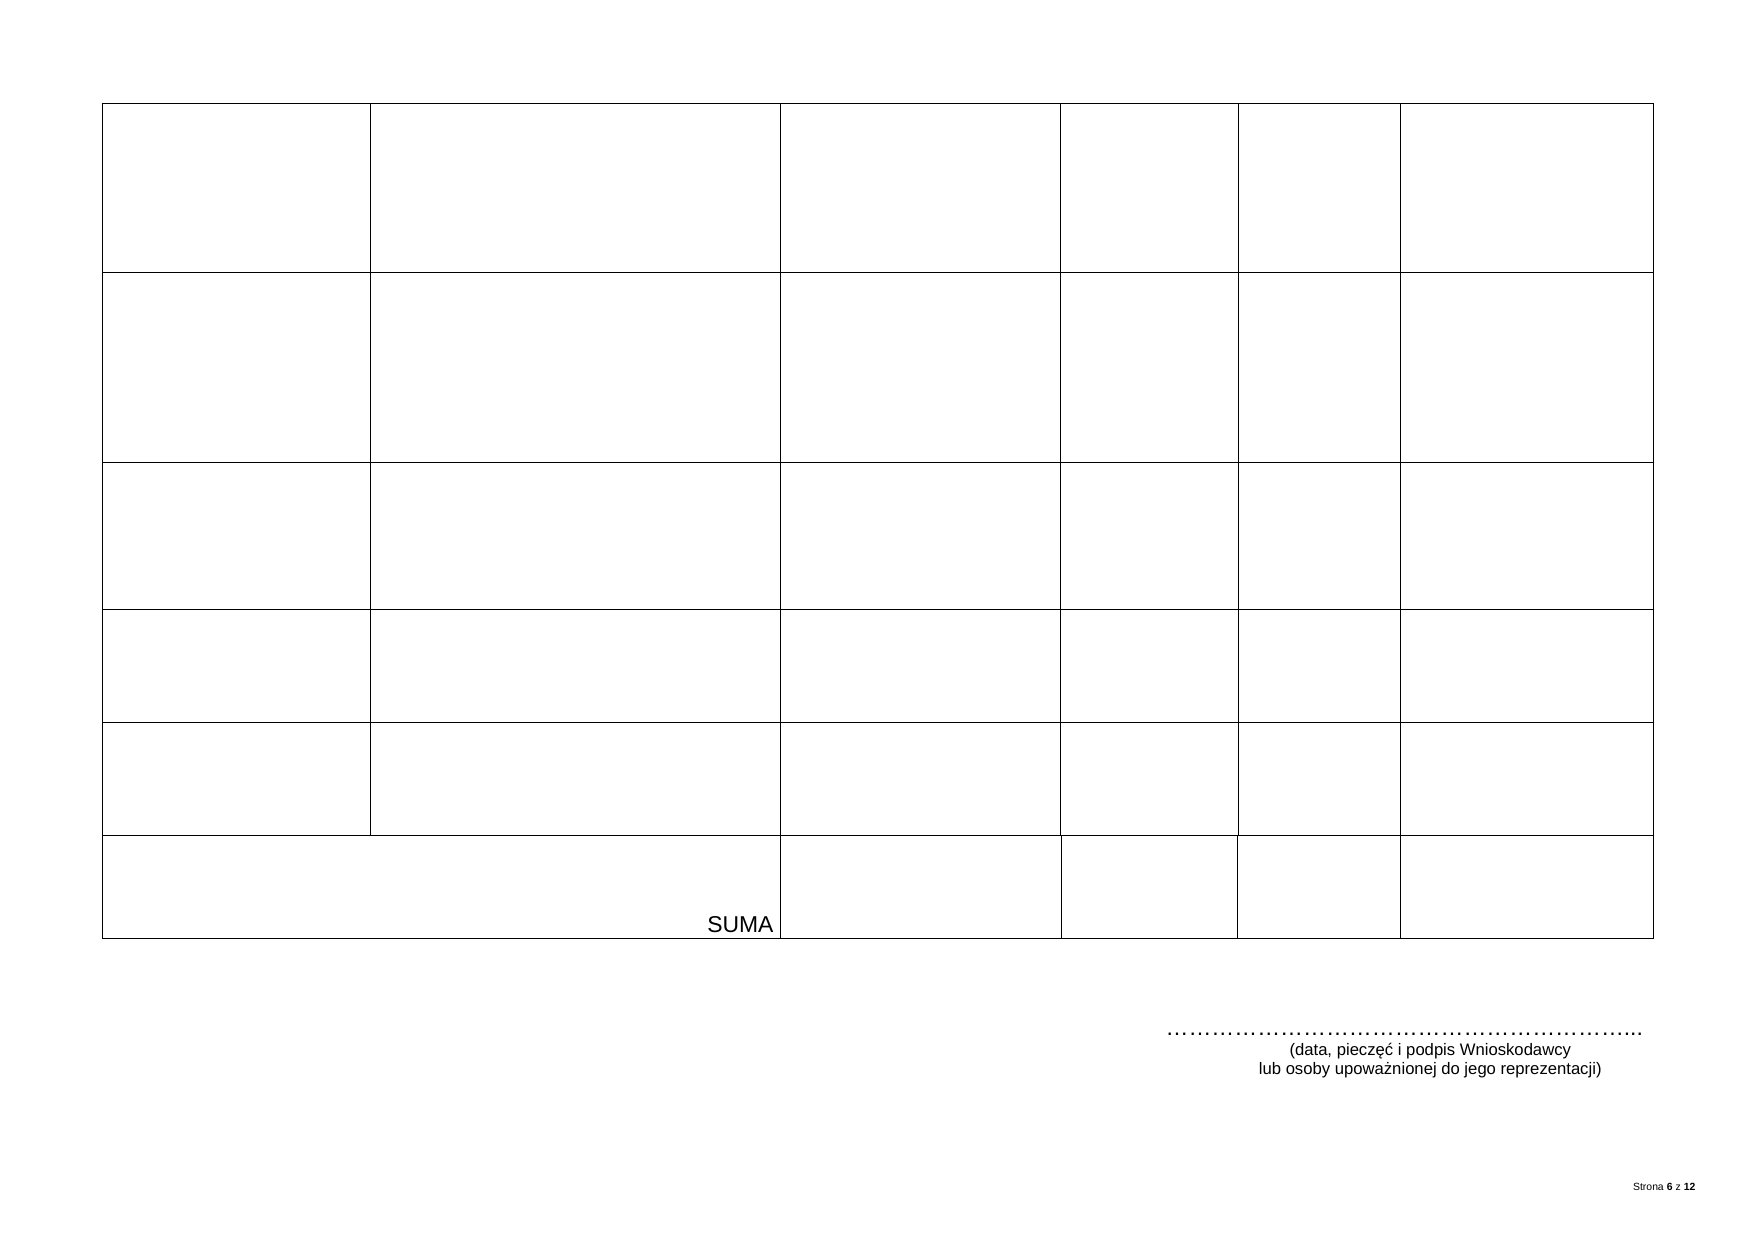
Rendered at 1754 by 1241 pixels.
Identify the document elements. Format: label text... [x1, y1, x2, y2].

table_cell [103, 273, 370, 462]
table_header [103, 104, 370, 272]
table_cell [1061, 723, 1238, 835]
table_cell [781, 463, 1060, 609]
table_header [1239, 104, 1400, 272]
table_header SUMA [103, 836, 780, 937]
table_cell [103, 610, 370, 722]
table_cell [103, 463, 370, 609]
text lub osoby upoważnionej do jego reprezentacji) [1165, 1059, 1695, 1078]
text (data, pieczęć i podpis Wnioskodawcy [1165, 1040, 1695, 1059]
text ……………………………………………………... [1092, 1013, 1695, 1040]
table_cell [781, 723, 1060, 835]
table_header [781, 104, 1060, 272]
table_cell [1401, 723, 1653, 835]
table_cell [1401, 273, 1653, 462]
table_cell [1061, 610, 1238, 722]
table_cell [103, 723, 370, 835]
table_cell [371, 723, 780, 835]
table_cell [1061, 463, 1238, 609]
table_header [1401, 836, 1653, 937]
table_header [1062, 836, 1237, 937]
table_header [781, 836, 1061, 937]
table_cell [371, 463, 780, 609]
table_cell [781, 610, 1060, 722]
table_header [371, 104, 780, 272]
table_cell [1239, 723, 1400, 835]
table_cell [1401, 610, 1653, 722]
table_header [1061, 104, 1238, 272]
table_cell [1239, 610, 1400, 722]
table_cell [371, 273, 780, 462]
table_cell [1239, 273, 1400, 462]
table_cell [1239, 463, 1400, 609]
table_header [1401, 104, 1653, 272]
table_cell [781, 273, 1060, 462]
table_cell [371, 610, 780, 722]
table_cell [1061, 273, 1238, 462]
table_header [1238, 836, 1400, 937]
table_cell [1401, 463, 1653, 609]
